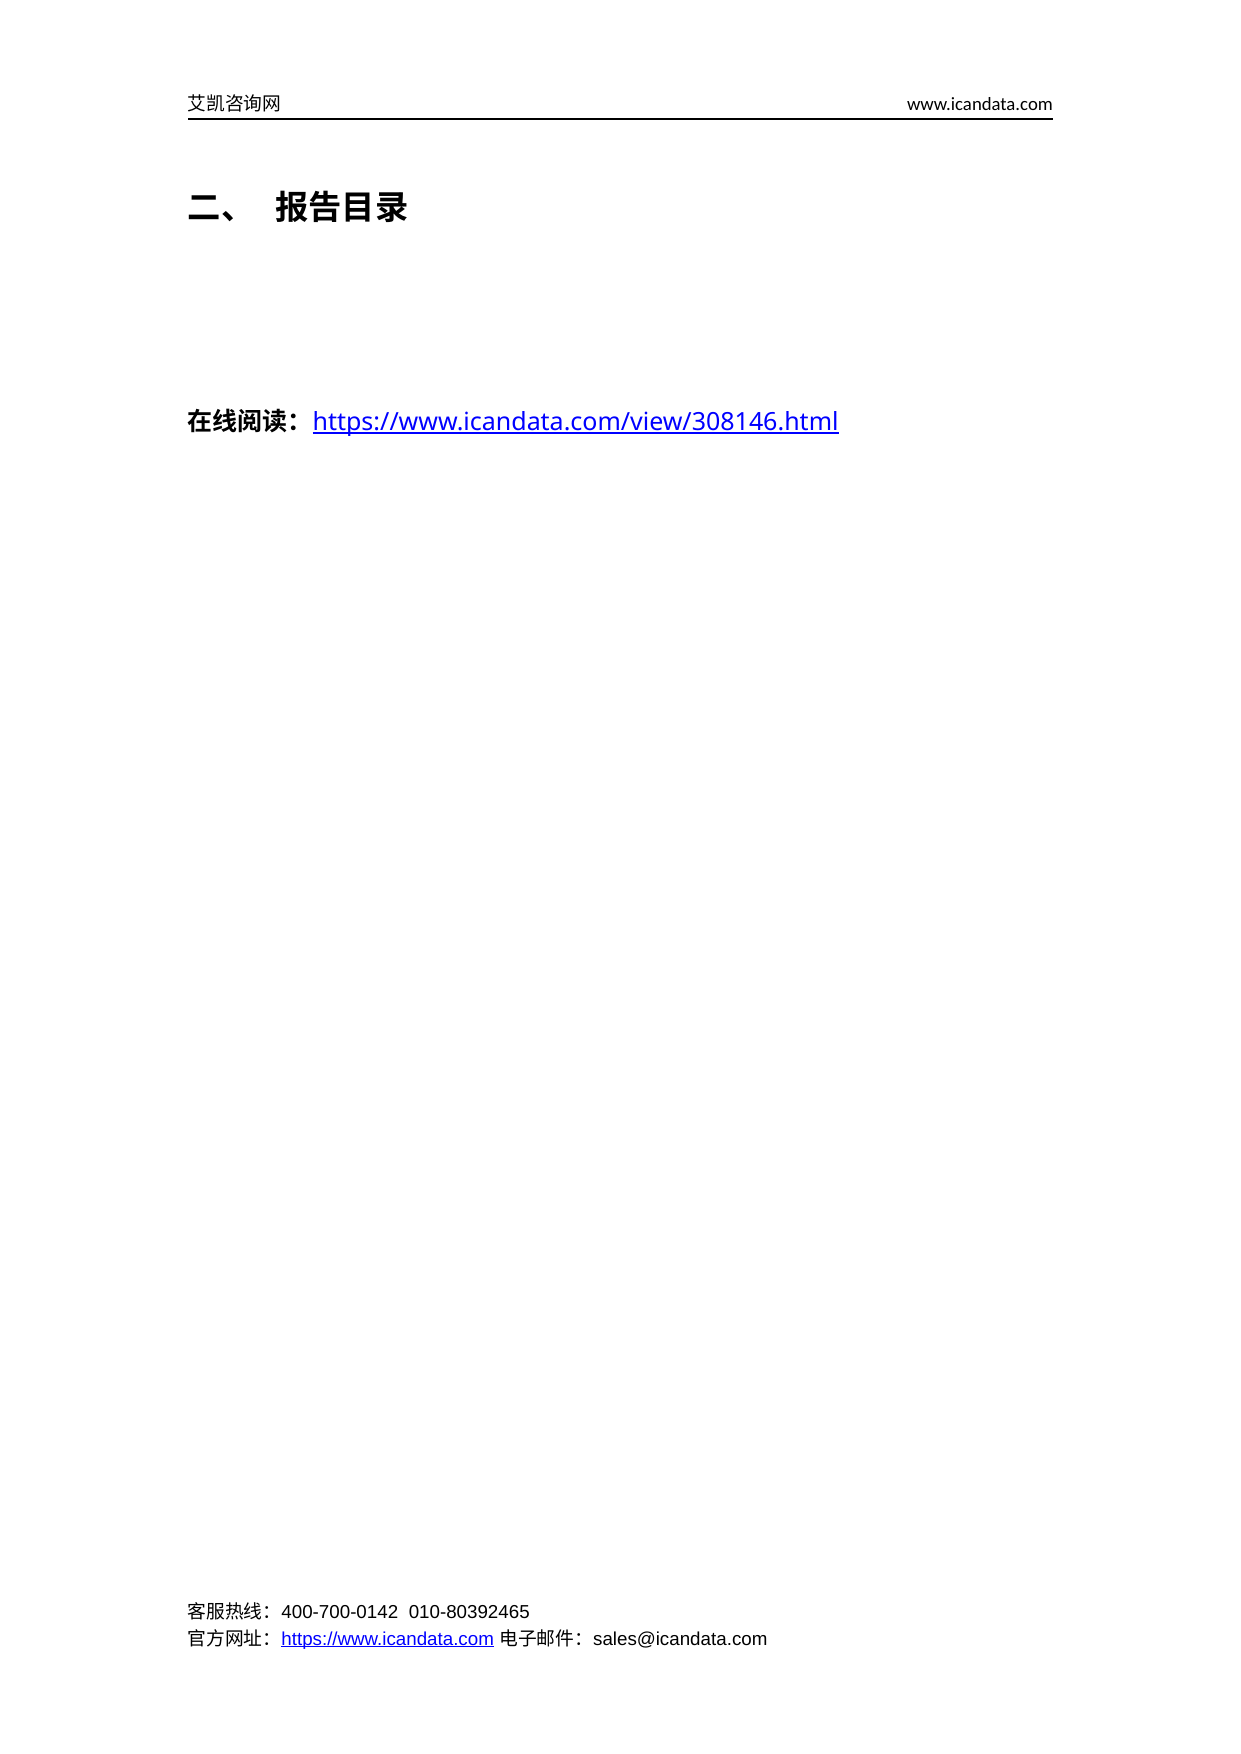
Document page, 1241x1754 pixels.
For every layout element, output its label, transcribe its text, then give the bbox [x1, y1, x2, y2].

text 在线阅读：https://www.icandata.com/view/308146.html [187, 387, 1053, 452]
subtitle 报告目录 [187, 172, 1053, 237]
